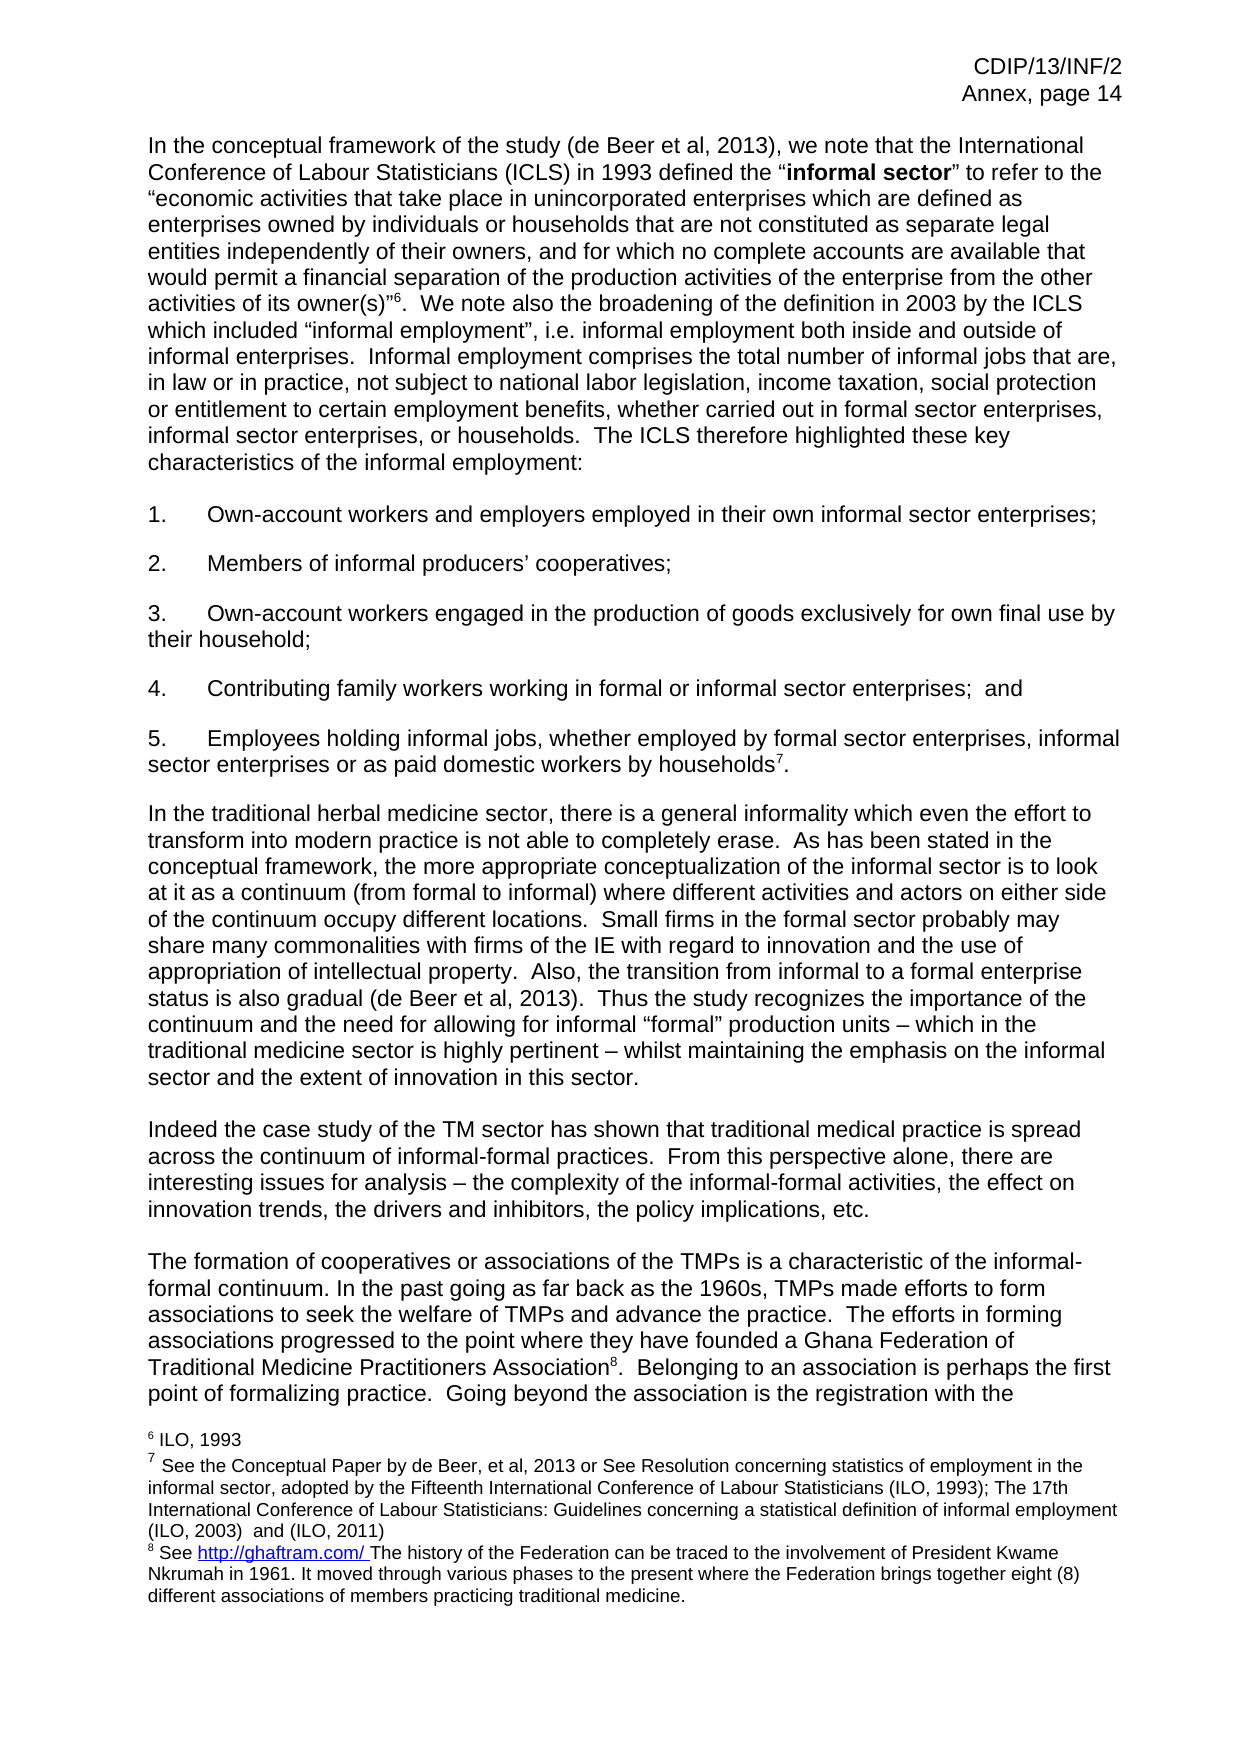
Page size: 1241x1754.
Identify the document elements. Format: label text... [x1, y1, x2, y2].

text In the conceptual framework of the study (de Beer et al, 2013), we note that the International Conference of Labour Statisticians (ICLS) in 1993 defined the “informal sector” to refer to the “economic activities that take place in unincorporated enterprises which are defined as enterprises owned by individuals or households that are not constituted as separate legal entities independently of their owners, and for which no complete accounts are available that would permit a financial separation of the production activities of the enterprise from the other activities of its owner(s)”. We note also the broadening of the definition in 2003 by the ICLS which included “informal employment”, i.e. informal employment both inside and outside of informal enterprises. Informal employment comprises the total number of informal jobs that are, in law or in practice, not subject to national labor legislation, income taxation, social protection or entitlement to certain employment benefits, whether carried out in formal sector enterprises, informal sector enterprises, or households. The ICLS therefore highlighted these key characteristics of the informal employment: [148, 132, 1122, 475]
list Employees holding informal jobs, whether employed by formal sector enterprises, informal sector enterprises or as paid domestic workers by households. [148, 724, 1122, 777]
list Members of informal producers’ cooperatives; [148, 550, 1122, 577]
text In the traditional herbal medicine sector, there is a general informality which even the effort to transform into modern practice is not able to completely erase. As has been stated in the conceptual framework, the more appropriate conceptualization of the informal sector is to look at it as a continuum (from formal to informal) where different activities and actors on either side of the continuum occupy different locations. Small firms in the formal sector probably may share many commonalities with firms of the IE with regard to innovation and the use of appropriation of intellectual property. Also, the transition from informal to a formal enterprise status is also gradual (de Beer et al, 2013). Thus the study recognizes the importance of the continuum and the need for allowing for informal “formal” production units – which in the traditional medicine sector is highly pertinent – whilst maintaining the emphasis on the informal sector and the extent of innovation in this sector. [148, 800, 1122, 1090]
text Indeed the case study of the TM sector has shown that traditional medical practice is spread across the continuum of informal-formal practices. From this perspective alone, there are interesting issues for analysis – the complexity of the informal-formal activities, the effect on innovation trends, the drivers and inhibitors, the policy implications, etc. [148, 1116, 1122, 1222]
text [148, 1248, 1122, 1406]
list Own-account workers and employers employed in their own informal sector enterprises; [148, 501, 1122, 527]
list Own-account workers engaged in the production of goods exclusively for own final use by their household; [148, 600, 1122, 652]
list Contributing family workers working in formal or informal sector enterprises; and [148, 675, 1122, 702]
